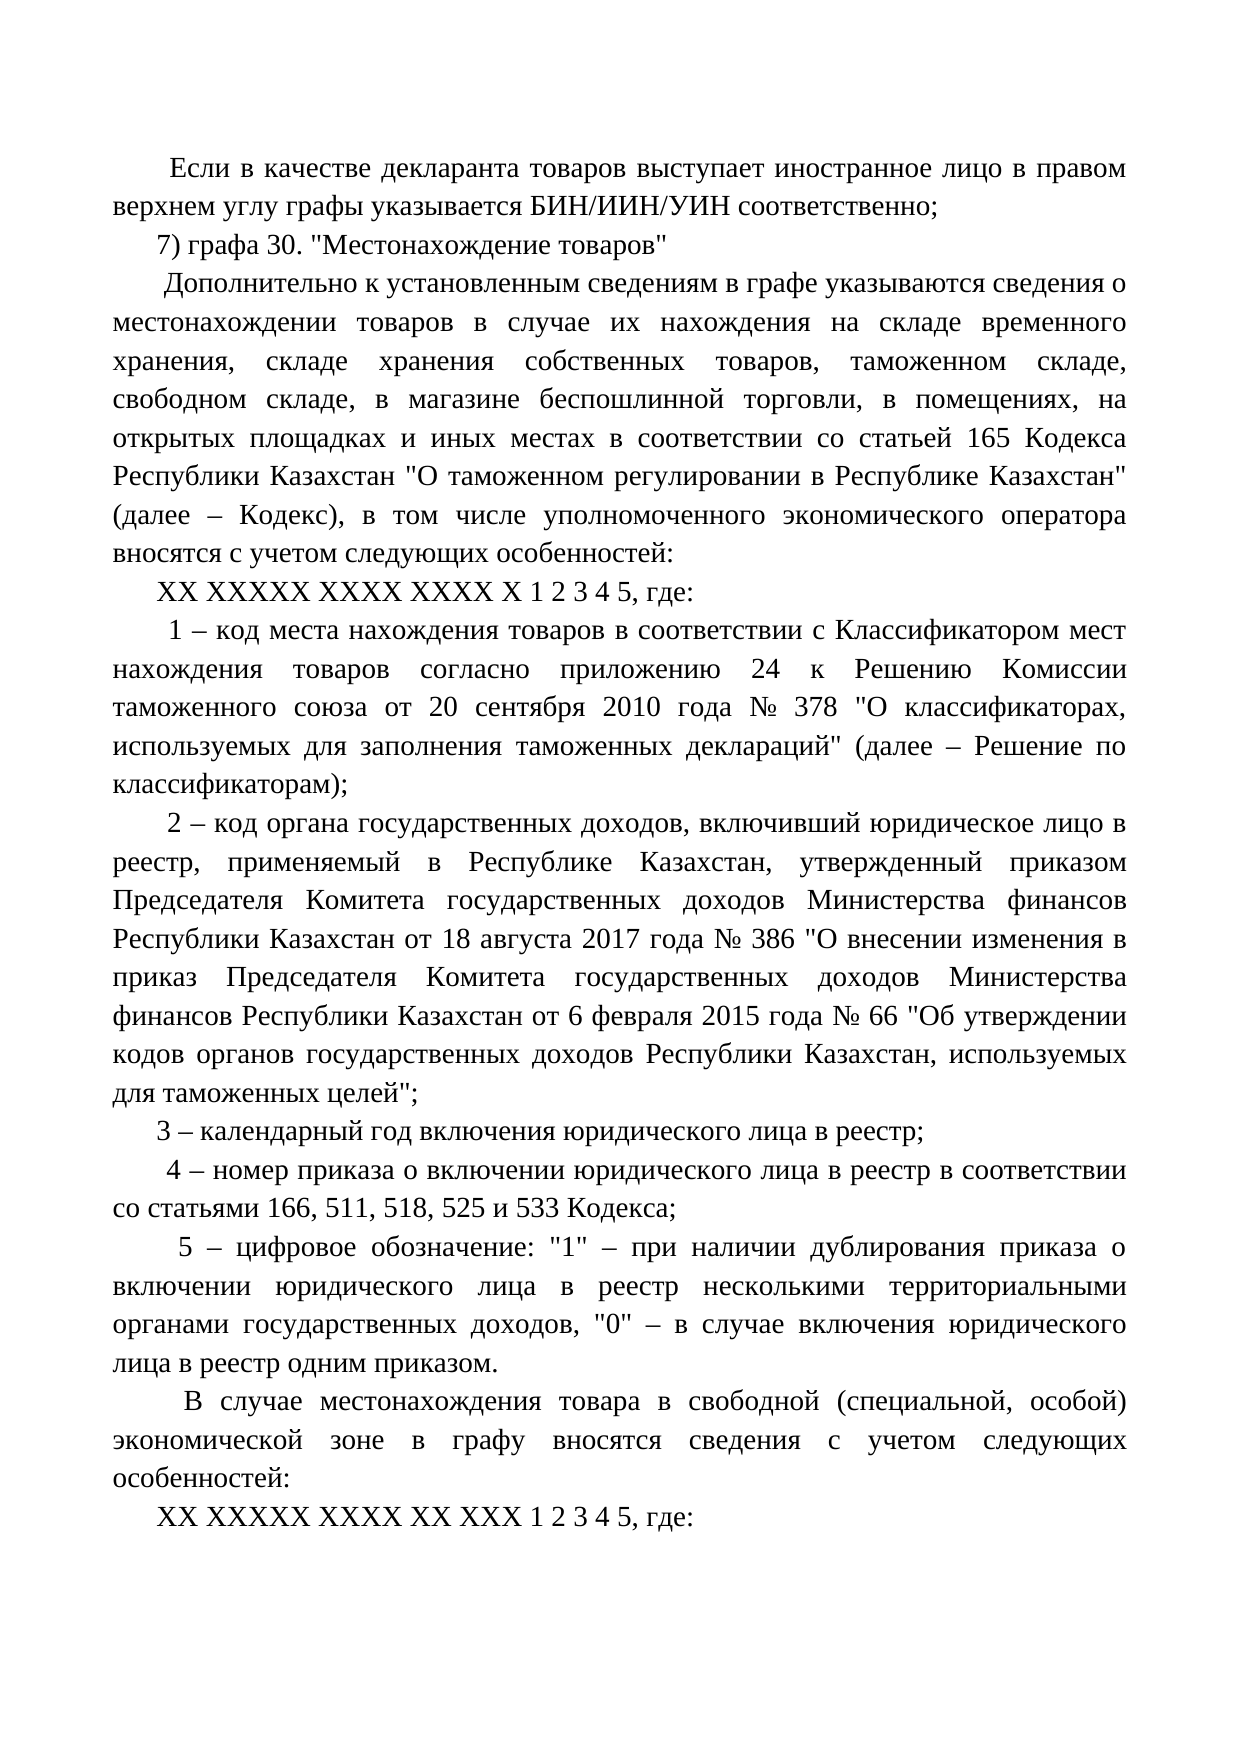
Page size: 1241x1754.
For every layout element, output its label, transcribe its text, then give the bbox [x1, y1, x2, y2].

text Дополнительно к установленным сведениям в графе указываются сведения о местонахождении товаров в случае их нахождения на складе временного хранения, складе хранения собственных товаров, таможенном складе, свободном складе, в магазине беспошлинной торговли, в помещениях, на открытых площадках и иных местах в соответствии со статьей 165 Кодекса Республики Казахстан "О таможенном регулировании в Республике Казахстан" (далее – Кодекс), в том числе уполномоченного экономического оператора вносятся с учетом следующих особенностей: [112, 266, 1128, 569]
text В случае местонахождения товара в свободной (специальной, особой) экономической зоне в графу вносятся сведения с учетом следующих особенностей: [112, 1383, 1128, 1494]
text Если в качестве декларанта товаров выступает иностранное лицо в правом верхнем углу графы указывается БИН/ИИН/УИН соответственно; [112, 150, 1128, 222]
text 3 – календарный год включения юридического лица в реестр; [112, 1113, 1128, 1147]
text 1 – код места нахождения товаров в соответствии с Классификатором мест нахождения товаров согласно приложению 24 к Решению Комиссии таможенного союза от 20 сентября 2010 года № 378 "О классификаторах, используемых для заполнения таможенных деклараций" (далее – Решение по классификаторам); [112, 612, 1128, 800]
text 2 – код органа государственных доходов, включивший юридическое лицо в реестр, применяемый в Республике Казахстан, утвержденный приказом Председателя Комитета государственных доходов Министерства финансов Республики Казахстан от 18 августа 2017 года № 386 "О внесении изменения в приказ Председателя Комитета государственных доходов Министерства финансов Республики Казахстан от 6 февраля 2015 года № 66 "Об утверждении кодов органов государственных доходов Республики Казахстан, используемых для таможенных целей"; [112, 805, 1128, 1108]
text ХХ ХХХХХ ХХХХ ХХ ХХХ 1 2 3 4 5, где: [112, 1499, 1128, 1532]
text 7) графа 30. "Местонахождение товаров" [112, 227, 1128, 261]
text 5 – цифровое обозначение: "1" – при наличии дублирования приказа о включении юридического лица в реестр несколькими территориальными органами государственных доходов, "0" – в случае включения юридического лица в реестр одним приказом. [112, 1229, 1128, 1378]
text 4 – номер приказа о включении юридического лица в реестр в соответствии со статьями 166, 511, 518, 525 и 533 Кодекса; [112, 1152, 1128, 1224]
text ХХ ХХХХХ ХХХХ ХХХХ Х 1 2 3 4 5, где: [112, 574, 1128, 607]
